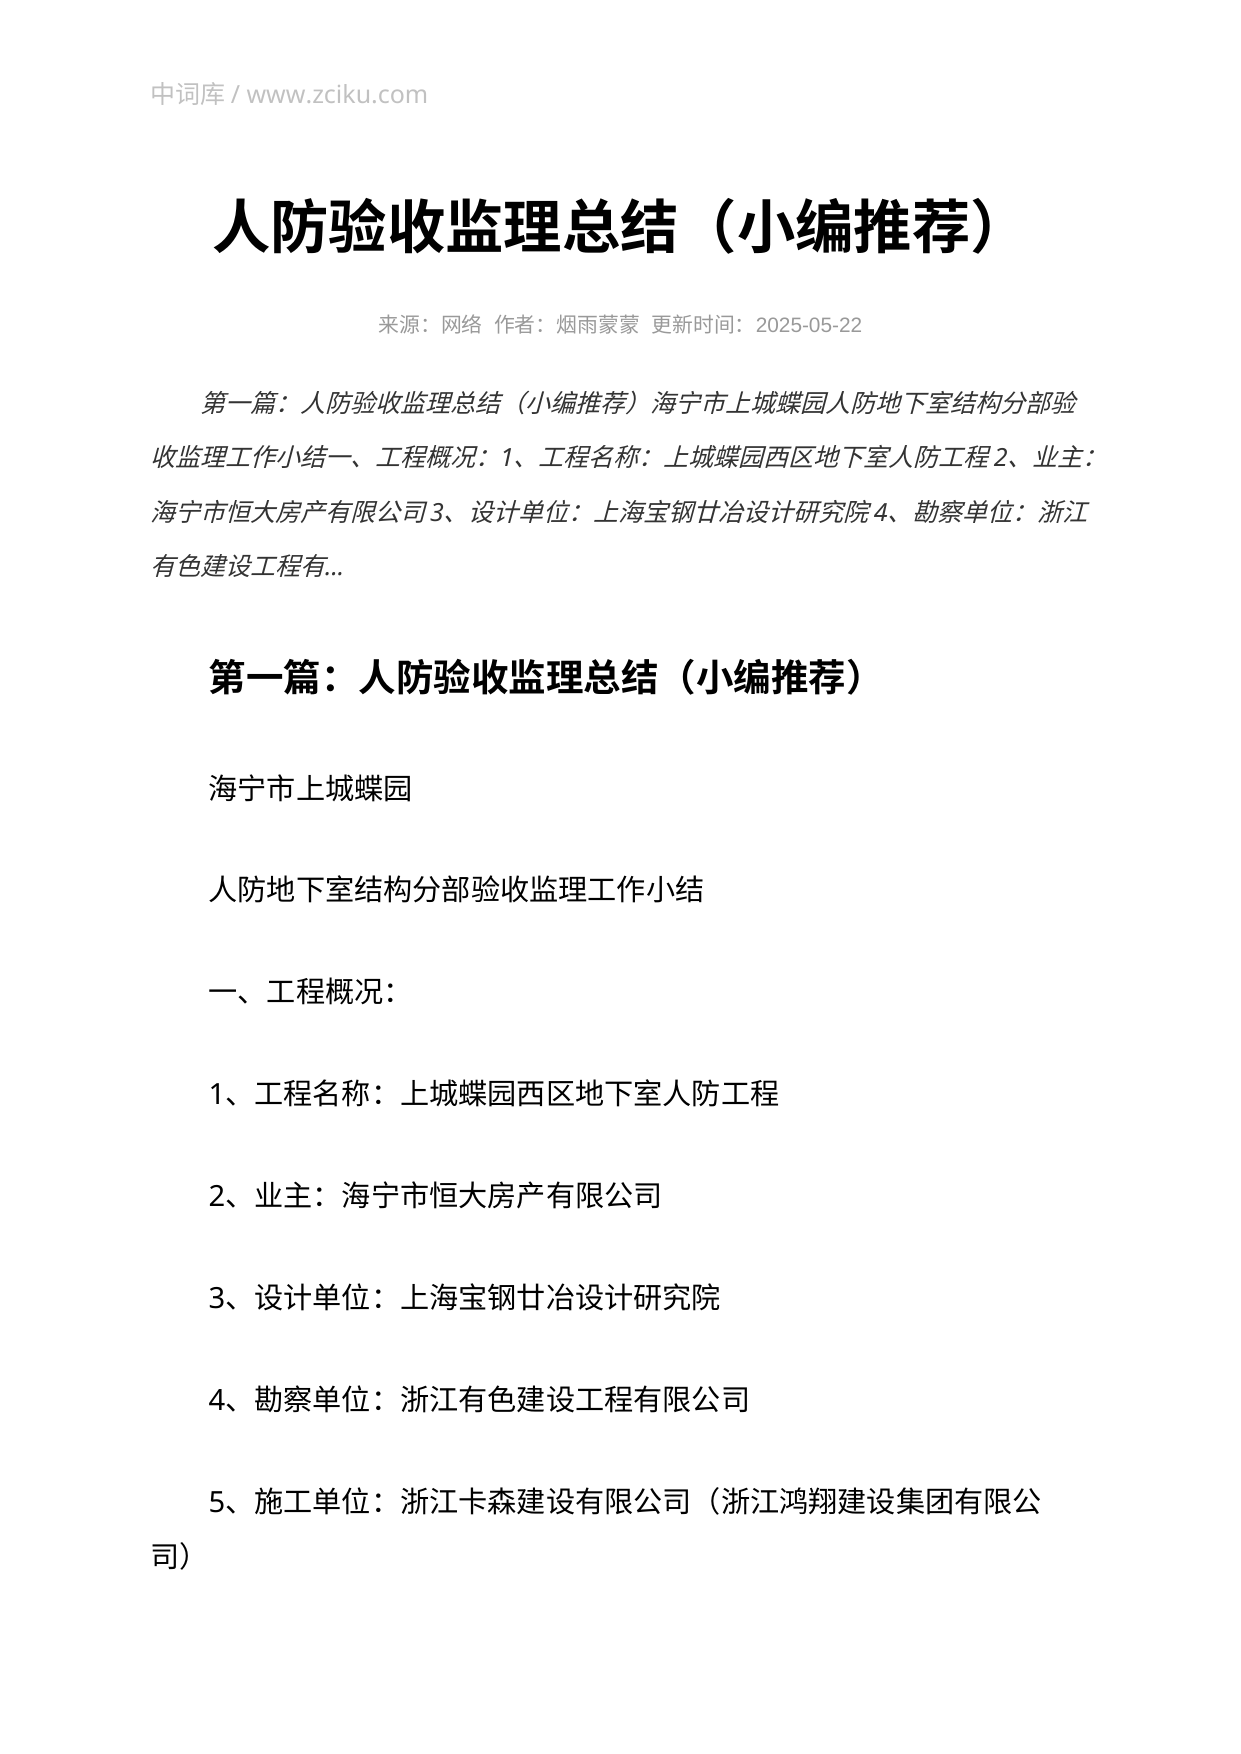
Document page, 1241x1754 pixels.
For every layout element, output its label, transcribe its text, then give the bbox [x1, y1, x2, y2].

text 海宁市上城蝶园 [150, 765, 1090, 807]
subtitle 人防验收监理总结（小编推荐） [150, 181, 1090, 266]
text 4、勘察单位：浙江有色建设工程有限公司 [150, 1376, 1090, 1419]
text 第一篇：人防验收监理总结（小编推荐） [150, 648, 1090, 702]
text 5、施工单位：浙江卡森建设有限公司（浙江鸿翔建设集团有限公司） [150, 1478, 1090, 1576]
text 2、业主：海宁市恒大房产有限公司 [150, 1172, 1090, 1215]
text 人防地下室结构分部验收监理工作小结 [150, 867, 1090, 909]
text 1、工程名称：上城蝶园西区地下室人防工程 [150, 1071, 1090, 1113]
text 一、工程概况： [150, 969, 1090, 1011]
text 第一篇：人防验收监理总结（小编推荐）海宁市上城蝶园人防地下室结构分部验收监理工作小结一、工程概况：1、工程名称：上城蝶园西区地下室人防工程2、业主：海宁市恒大房产有限公司3、设计单位：上海宝钢廿冶设计研究院4、勘察单位：浙江有色建设工程有... [150, 383, 1090, 583]
text 3、设计单位：上海宝钢廿冶设计研究院 [150, 1274, 1090, 1317]
text 来源：网络 作者：烟雨蒙蒙 更新时间：2025-05-22 [150, 313, 1090, 337]
